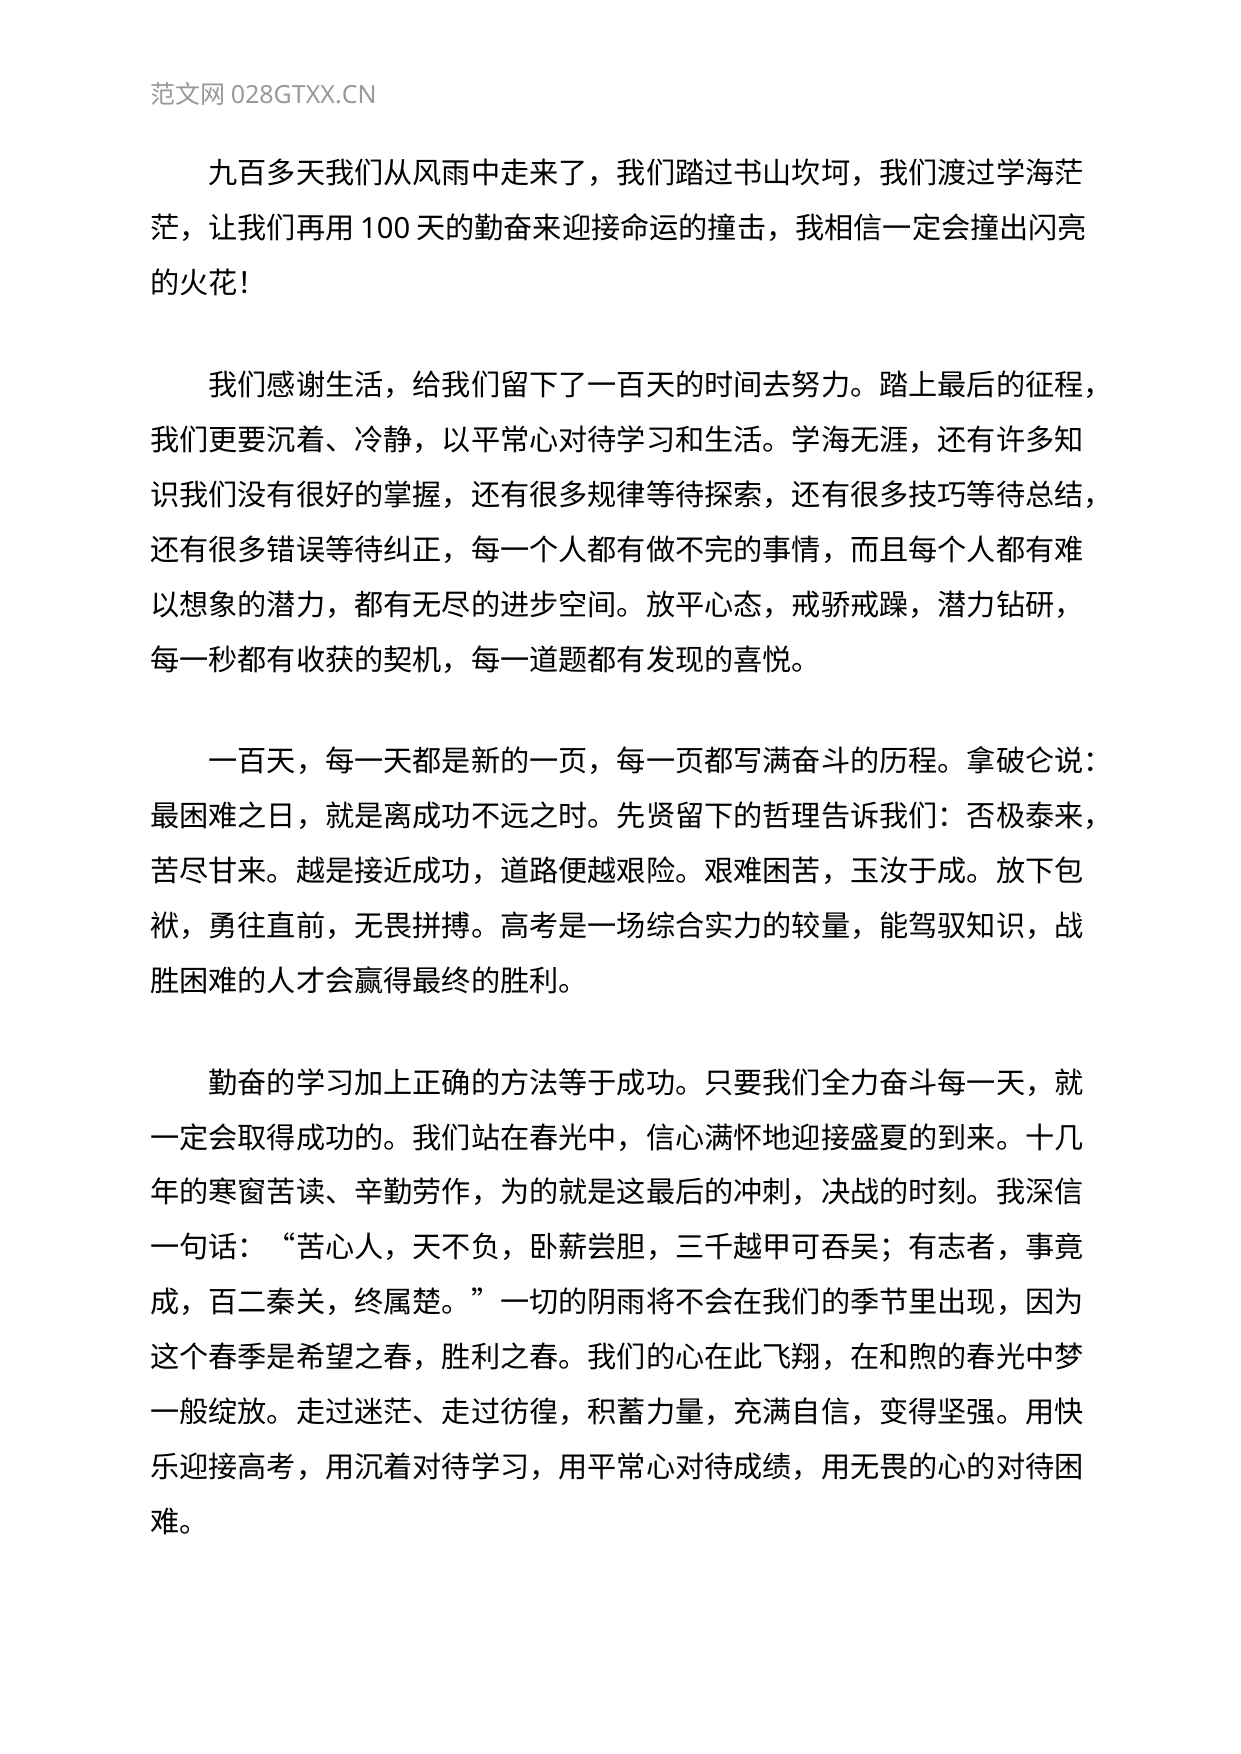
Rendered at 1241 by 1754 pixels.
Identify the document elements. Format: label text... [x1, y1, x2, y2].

text 一百天，每一天都是新的一页，每一页都写满奋斗的历程。拿破仑说：最困难之日，就是离成功不远之时。先贤留下的哲理告诉我们：否极泰来，苦尽甘来。越是接近成功，道路便越艰险。艰难困苦，玉汝于成。放下包袱，勇往直前，无畏拼搏。高考是一场综合实力的较量，能驾驭知识，战胜困难的人才会赢得最终的胜利。 [150, 738, 1090, 1000]
text 九百多天我们从风雨中走来了，我们踏过书山坎坷，我们渡过学海茫茫，让我们再用100天的勤奋来迎接命运的撞击，我相信一定会撞出闪亮的火花！ [150, 150, 1090, 302]
text 勤奋的学习加上正确的方法等于成功。只要我们全力奋斗每一天，就一定会取得成功的。我们站在春光中，信心满怀地迎接盛夏的到来。十几年的寒窗苦读、辛勤劳作，为的就是这最后的冲刺，决战的时刻。我深信一句话：“苦心人，天不负，卧薪尝胆，三千越甲可吞吴；有志者，事竟成，百二秦关，终属楚。”一切的阴雨将不会在我们的季节里出现，因为这个春季是希望之春，胜利之春。我们的心在此飞翔，在和煦的春光中梦一般绽放。走过迷茫、走过彷徨，积蓄力量，充满自信，变得坚强。用快乐迎接高考，用沉着对待学习，用平常心对待成绩，用无畏的心的对待困难。 [150, 1059, 1090, 1541]
text 我们感谢生活，给我们留下了一百天的时间去努力。踏上最后的征程，我们更要沉着、冷静，以平常心对待学习和生活。学海无涯，还有许多知识我们没有很好的掌握，还有很多规律等待探索，还有很多技巧等待总结，还有很多错误等待纠正，每一个人都有做不完的事情，而且每个人都有难以想象的潜力，都有无尽的进步空间。放平心态，戒骄戒躁，潜力钻研，每一秒都有收获的契机，每一道题都有发现的喜悦。 [150, 362, 1090, 678]
